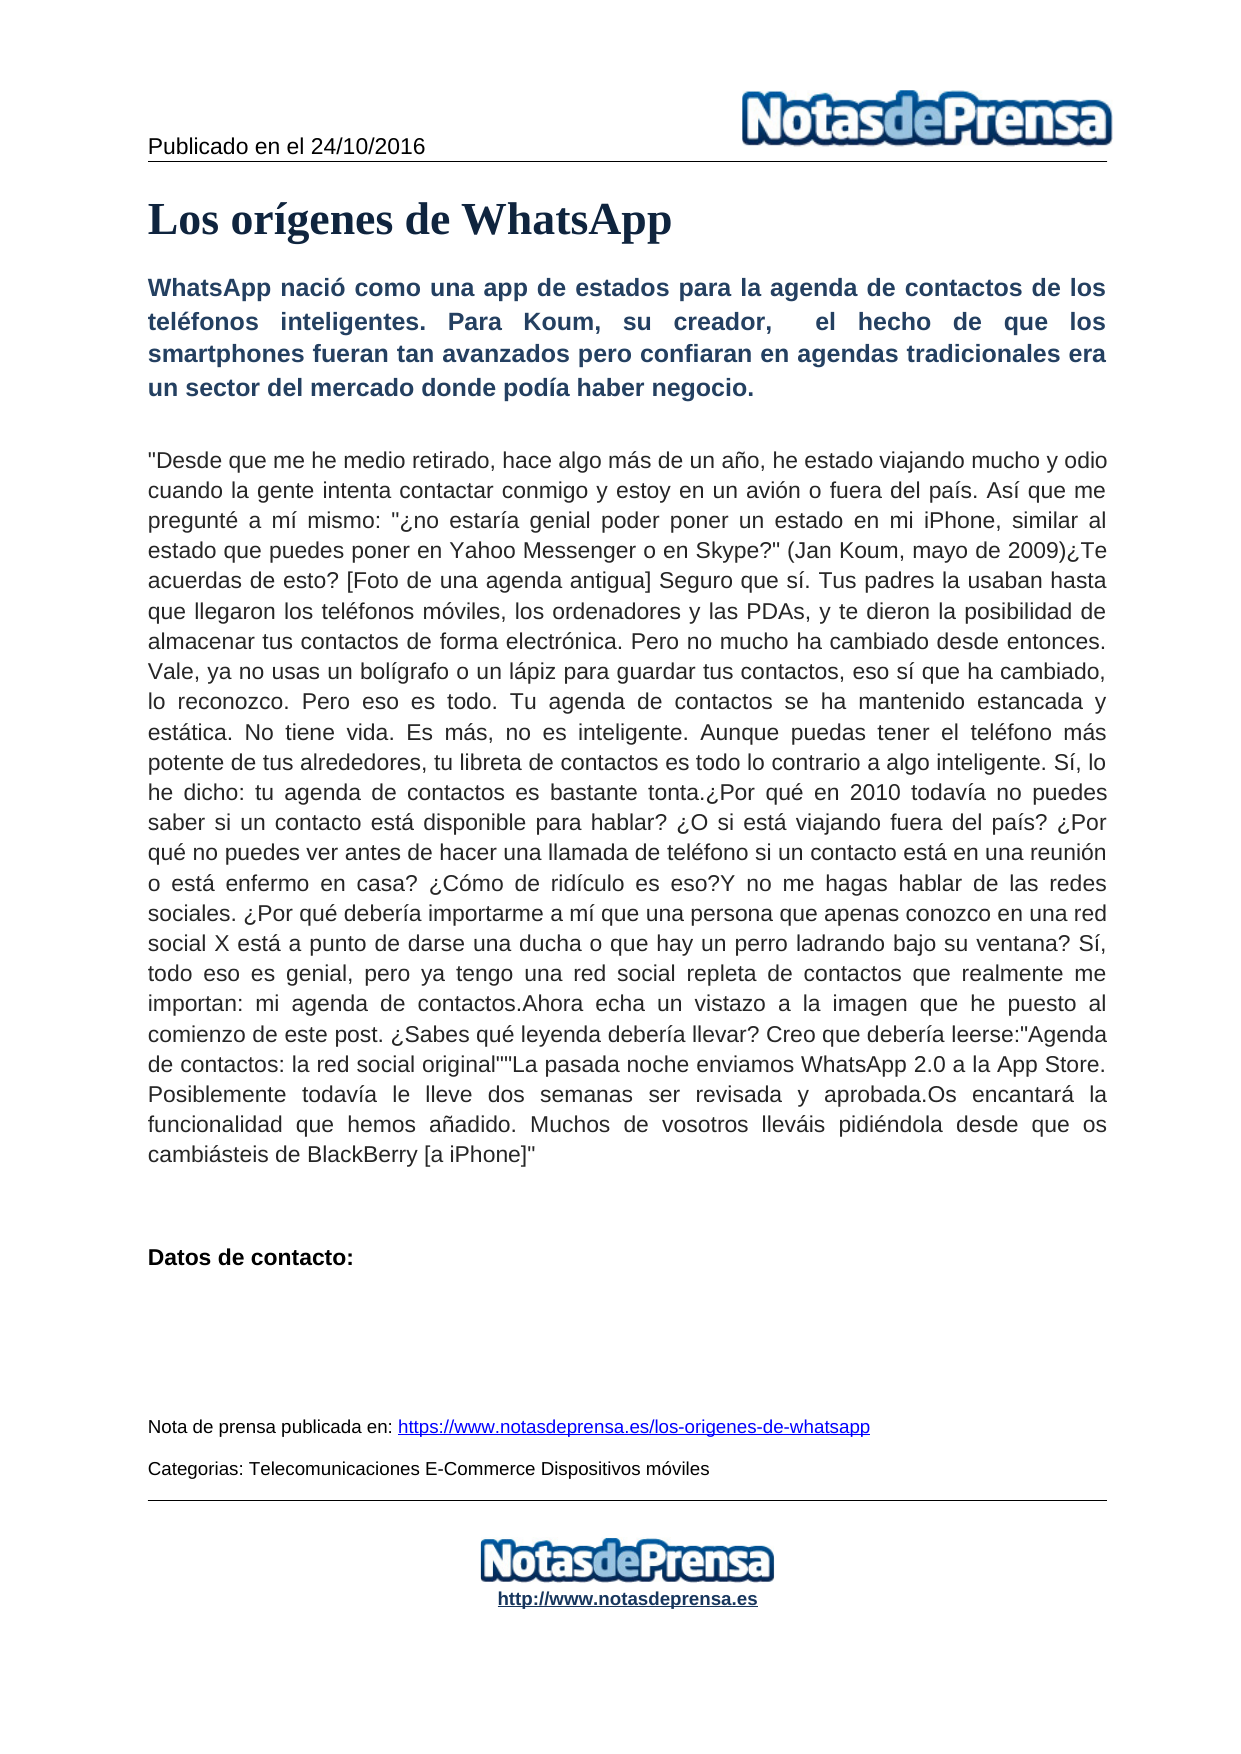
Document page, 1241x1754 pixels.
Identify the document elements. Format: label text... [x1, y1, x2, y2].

text Publicado en el 24/10/2016 [148, 133, 1107, 161]
text Nota de prensa publicada en: https://www.notasdeprensa.es/los-origenes-de-whatsapp [148, 1415, 1107, 1437]
subtitle Los orígenes de WhatsApp [148, 192, 1107, 244]
picture [742, 90, 1113, 148]
text "Desde que me he medio retirado, hace algo más de un año, he estado viajando mucho y odio cuando la gente intenta contactar conmigo y estoy en un avión o fuera del país. Así que me pregunté a mí mismo: "¿no estaría genial poder poner un estado en mi iPhone, similar al estado que puedes poner en Yahoo Messenger o en Skype?" (Jan Koum, mayo de 2009) [148, 447, 1107, 1168]
picture [480, 1537, 775, 1584]
subtitle WhatsApp nació como una app de estados para la agenda de contactos de los teléfonos inteligentes. Para Koum, su creador, el hecho de que los smartphones fueran tan avanzados pero confiaran en agendas tradicionales era un sector del mercado donde podía haber negocio. [148, 273, 1107, 401]
text Datos de contacto: [148, 1243, 1107, 1270]
text http://www.notasdeprensa.es [148, 1587, 1107, 1609]
text Categorias: Telecomunicaciones E-Commerce Dispositivos móviles [148, 1458, 1107, 1479]
